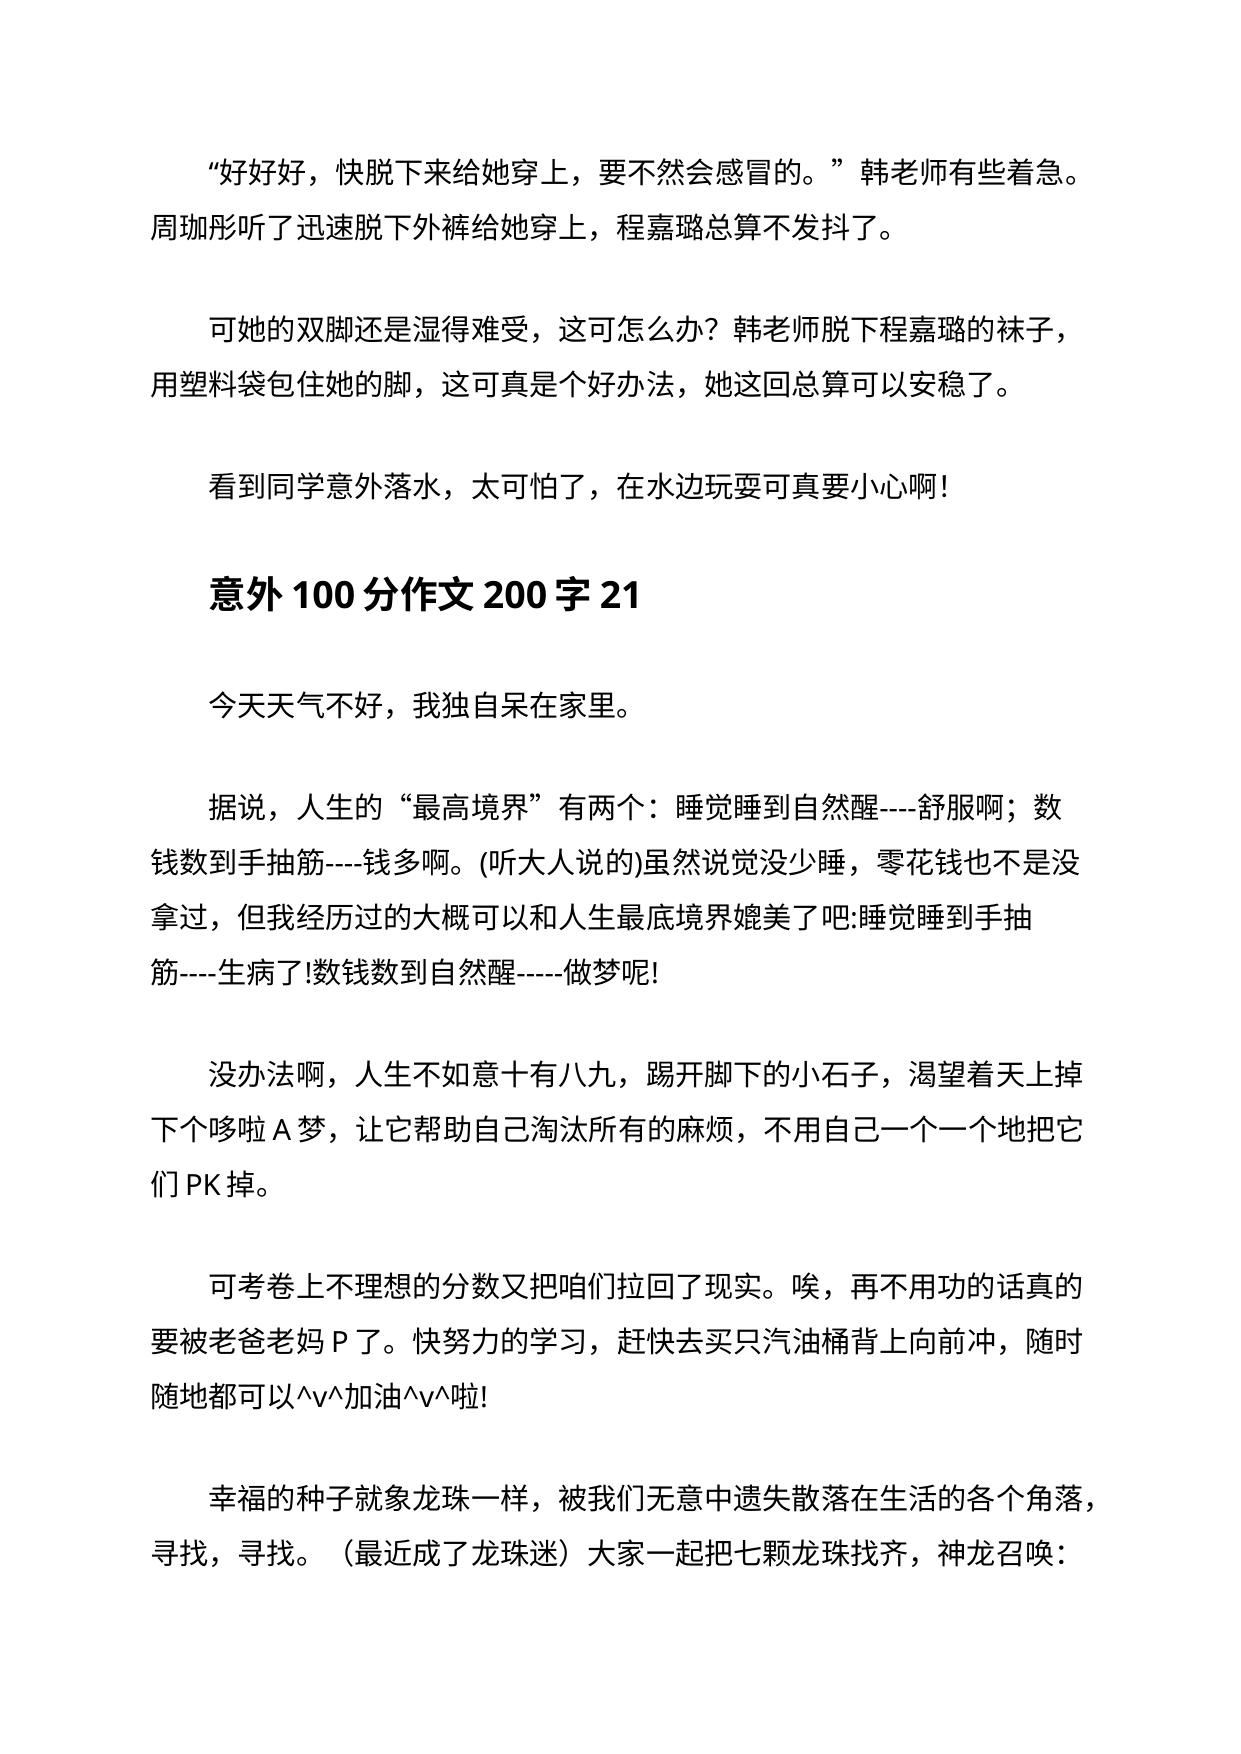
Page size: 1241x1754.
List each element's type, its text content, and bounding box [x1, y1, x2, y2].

text 据说，人生的“最高境界”有两个：睡觉睡到自然醒----舒服啊；数钱数到手抽筋----钱多啊。(听大人说的)虽然说觉没少睡，零花钱也不是没拿过，但我经历过的大概可以和人生最底境界媲美了吧:睡觉睡到手抽筋----生病了!数钱数到自然醒-----做梦呢! [150, 784, 1090, 992]
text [150, 1475, 1090, 1572]
text 看到同学意外落水，太可怕了，在水边玩耍可真要小心啊！ [150, 463, 1090, 506]
text 今天天气不好，我独自呆在家里。 [150, 683, 1090, 725]
text “好好好，快脱下来给她穿上，要不然会感冒的。”韩老师有些着急。周珈彤听了迅速脱下外裤给她穿上，程嘉璐总算不发抖了。 [150, 150, 1090, 247]
text 可她的双脚还是湿得难受，这可怎么办？韩老师脱下程嘉璐的袜子，用塑料袋包住她的脚，这可真是个好办法，她这回总算可以安稳了。 [150, 307, 1090, 404]
text 意外100分作文200字21 [150, 565, 1090, 620]
text 没办法啊，人生不如意十有八九，踢开脚下的小石子，渴望着天上掉下个哆啦A梦，让它帮助自己淘汰所有的麻烦，不用自己一个一个地把它们PK掉。 [150, 1052, 1090, 1204]
text 可考卷上不理想的分数又把咱们拉回了现实。唉，再不用功的话真的要被老爸老妈P了。快努力的学习，赶快去买只汽油桶背上向前冲，随时随地都可以^v^加油^v^啦! [150, 1263, 1090, 1416]
